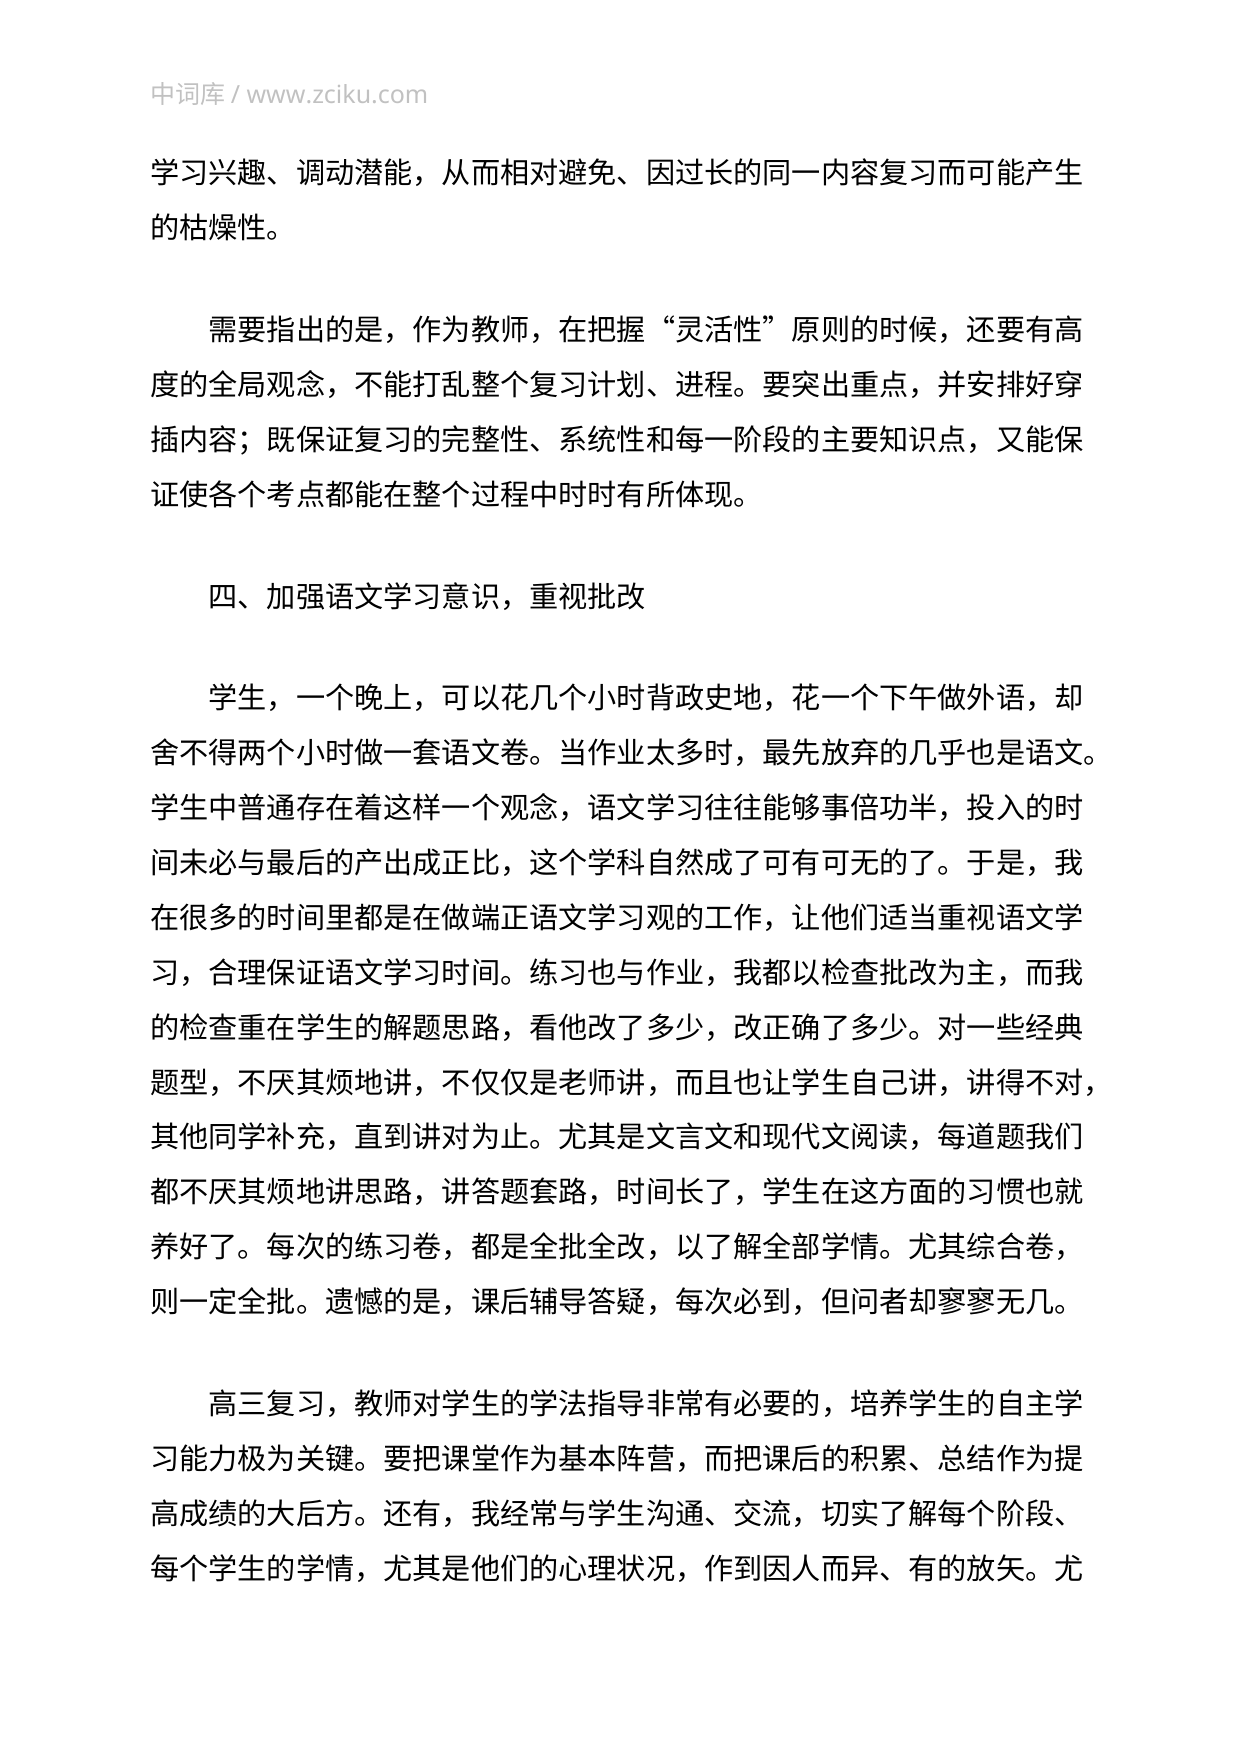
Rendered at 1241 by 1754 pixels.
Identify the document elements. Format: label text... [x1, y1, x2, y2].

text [150, 1381, 1090, 1587]
text 需要指出的是，作为教师，在把握“灵活性”原则的时候，还要有高度的全局观念，不能打乱整个复习计划、进程。要突出重点，并安排好穿插内容；既保证复习的完整性、系统性和每一阶段的主要知识点，又能保证使各个考点都能在整个过程中时时有所体现。 [150, 307, 1090, 514]
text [150, 150, 1090, 247]
text 四、加强语文学习意识，重视批改 [150, 573, 1090, 615]
text 学生，一个晚上，可以花几个小时背政史地，花一个下午做外语，却舍不得两个小时做一套语文卷。当作业太多时，最先放弃的几乎也是语文。学生中普通存在着这样一个观念，语文学习往往能够事倍功半，投入的时间未必与最后的产出成正比，这个学科自然成了可有可无的了。于是，我在很多的时间里都是在做端正语文学习观的工作，让他们适当重视语文学习，合理保证语文学习时间。练习也与作业，我都以检查批改为主，而我的检查重在学生的解题思路，看他改了多少，改正确了多少。对一些经典题型，不厌其烦地讲，不仅仅是老师讲，而且也让学生自己讲，讲得不对，其他同学补充，直到讲对为止。尤其是文言文和现代文阅读，每道题我们都不厌其烦地讲思路，讲答题套路，时间长了，学生在这方面的习惯也就养好了。每次的练习卷，都是全批全改，以了解全部学情。尤其综合卷，则一定全批。遗憾的是，课后辅导答疑，每次必到，但问者却寥寥无几。 [150, 675, 1090, 1321]
